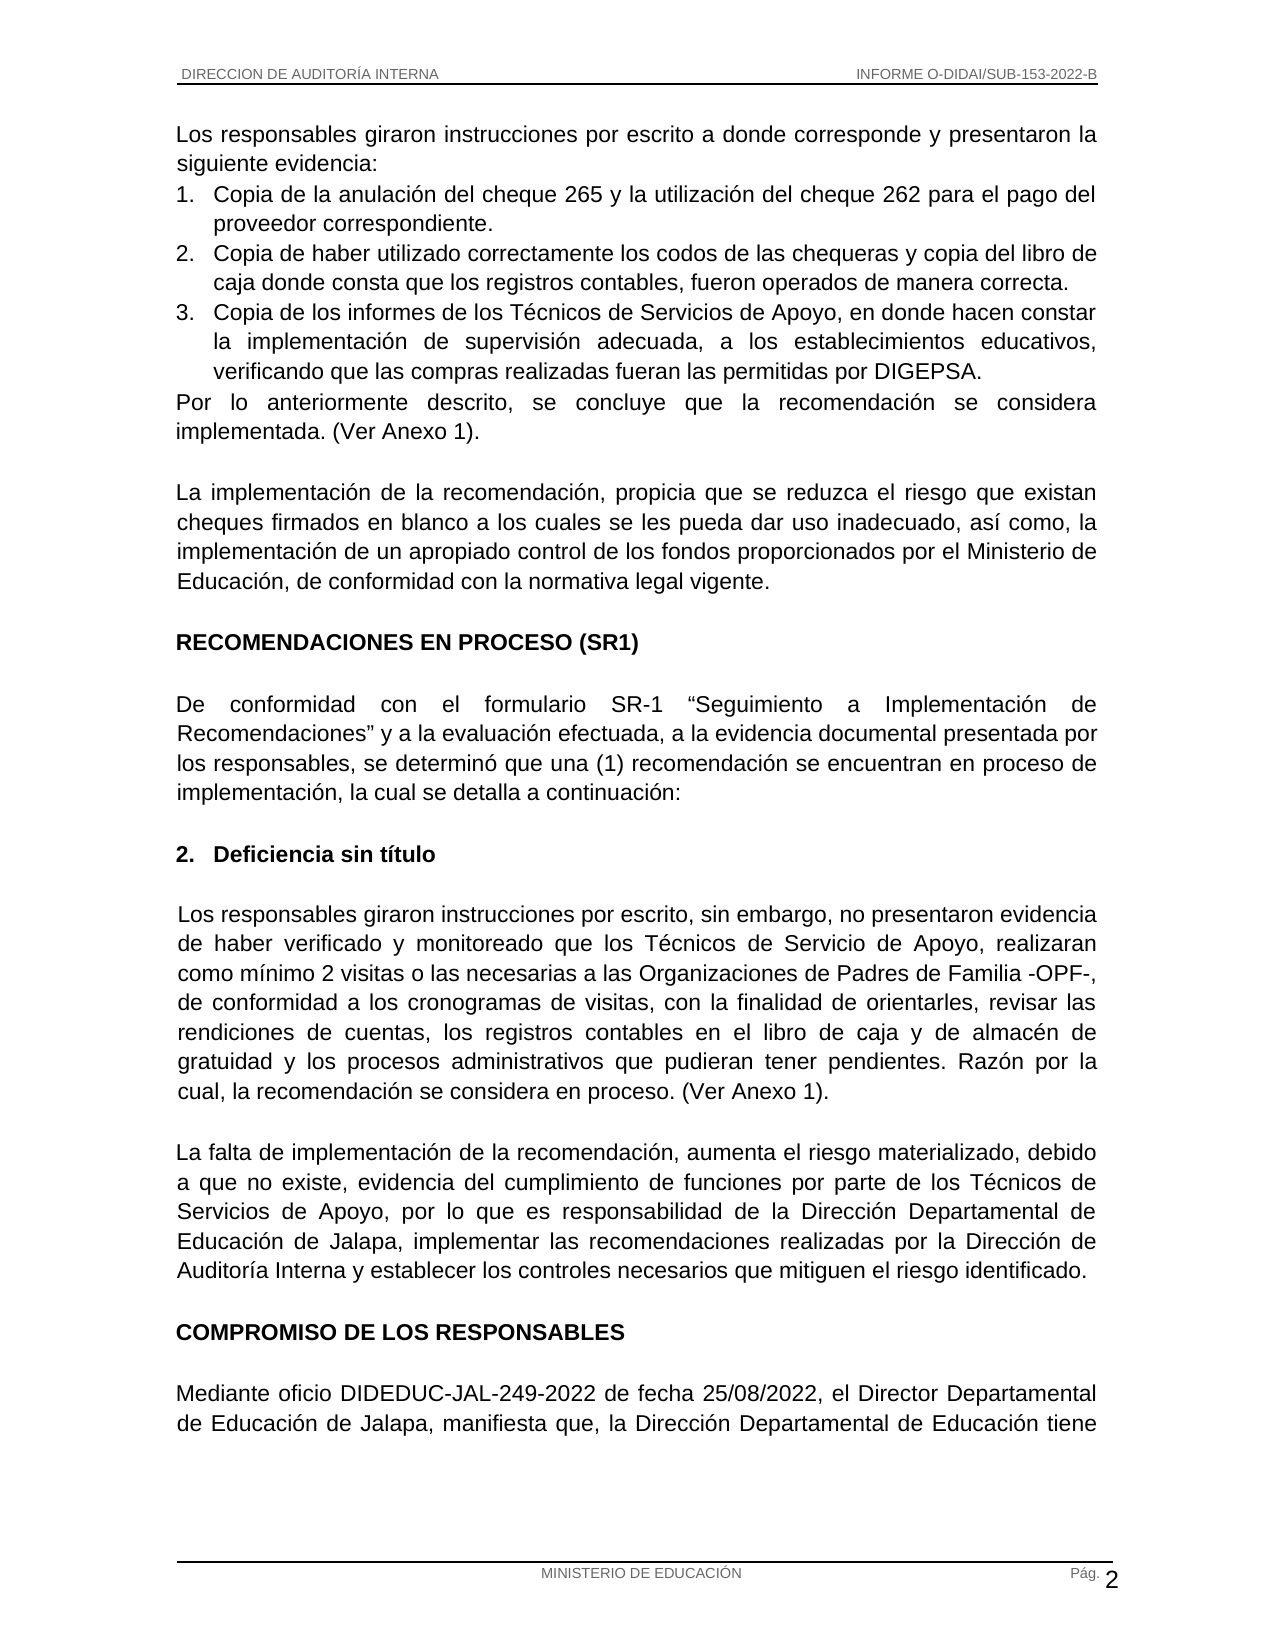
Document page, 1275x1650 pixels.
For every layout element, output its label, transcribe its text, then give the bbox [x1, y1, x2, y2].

text La implementación de la recomendación, propicia que se reduzca el riesgo que existan cheques firmados en blanco a los cuales se les pueda dar uso inadecuado, así como, la implementación de un apropiado control de los fondos proporcionados por el Ministerio de Educación, de conformidad con la normativa legal vigente. [176, 479, 1097, 594]
list Copia de la anulación del cheque 265 y la utilización del cheque 262 para el pago del proveedor correspondiente. [176, 181, 1097, 237]
list Copia de los informes de los Técnicos de Servicios de Apoyo, en donde hacen constar la implementación de supervisión adecuada, a los establecimientos educativos, verificando que las compras realizadas fueran las permitidas por DIGEPSA. [176, 299, 1097, 384]
text Por lo anteriormente descrito, se concluye que la recomendación se considera implementada. (Ver Anexo 1). [176, 388, 1097, 444]
text Los responsables giraron instrucciones por escrito, sin embargo, no presentaron evidencia de haber verificado y monitoreado que los Técnicos de Servicio de Apoyo, realizaran como mínimo 2 visitas o las necesarias a las Organizaciones de Padres de Familia -OPF-, de conformidad a los cronogramas de visitas, con la finalidad de orientarles, revisar las rendiciones de cuentas, los registros contables en el libro de caja y de almacén de gratuidad y los procesos administrativos que pudieran tener pendientes. Razón por la cual, la recomendación se considera en proceso. (Ver Anexo 1). [177, 901, 1097, 1104]
text De conformidad con el formulario SR-1 “Seguimiento a Implementación de Recomendaciones” y a la evaluación efectuada, a la evidencia documental presentada por los responsables, se determinó que una (1) recomendación se encuentran en proceso de implementación, la cual se detalla a continuación: [176, 691, 1097, 806]
list Deficiencia sin título [176, 841, 1097, 867]
text Los responsables giraron instrucciones por escrito a donde corresponde y presentaron la siguiente evidencia: [176, 121, 1097, 176]
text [176, 1380, 1097, 1436]
text La falta de implementación de la recomendación, aumenta el riesgo materializado, debido a que no existe, evidencia del cumplimiento de funciones por parte de los Técnicos de Servicios de Apoyo, por lo que es responsabilidad de la Dirección Departamental de Educación de Jalapa, implementar las recomendaciones realizadas por la Dirección de Auditoría Interna y establecer los controles necesarios que mitiguen el riesgo identificado. [176, 1139, 1097, 1283]
list Copia de haber utilizado correctamente los codos de las chequeras y copia del libro de caja donde consta que los registros contables, fueron operados de manera correcta. [176, 240, 1097, 296]
text COMPROMISO DE LOS RESPONSABLES [176, 1318, 1097, 1345]
text RECOMENDACIONES EN PROCESO (SR1) [176, 629, 1097, 656]
